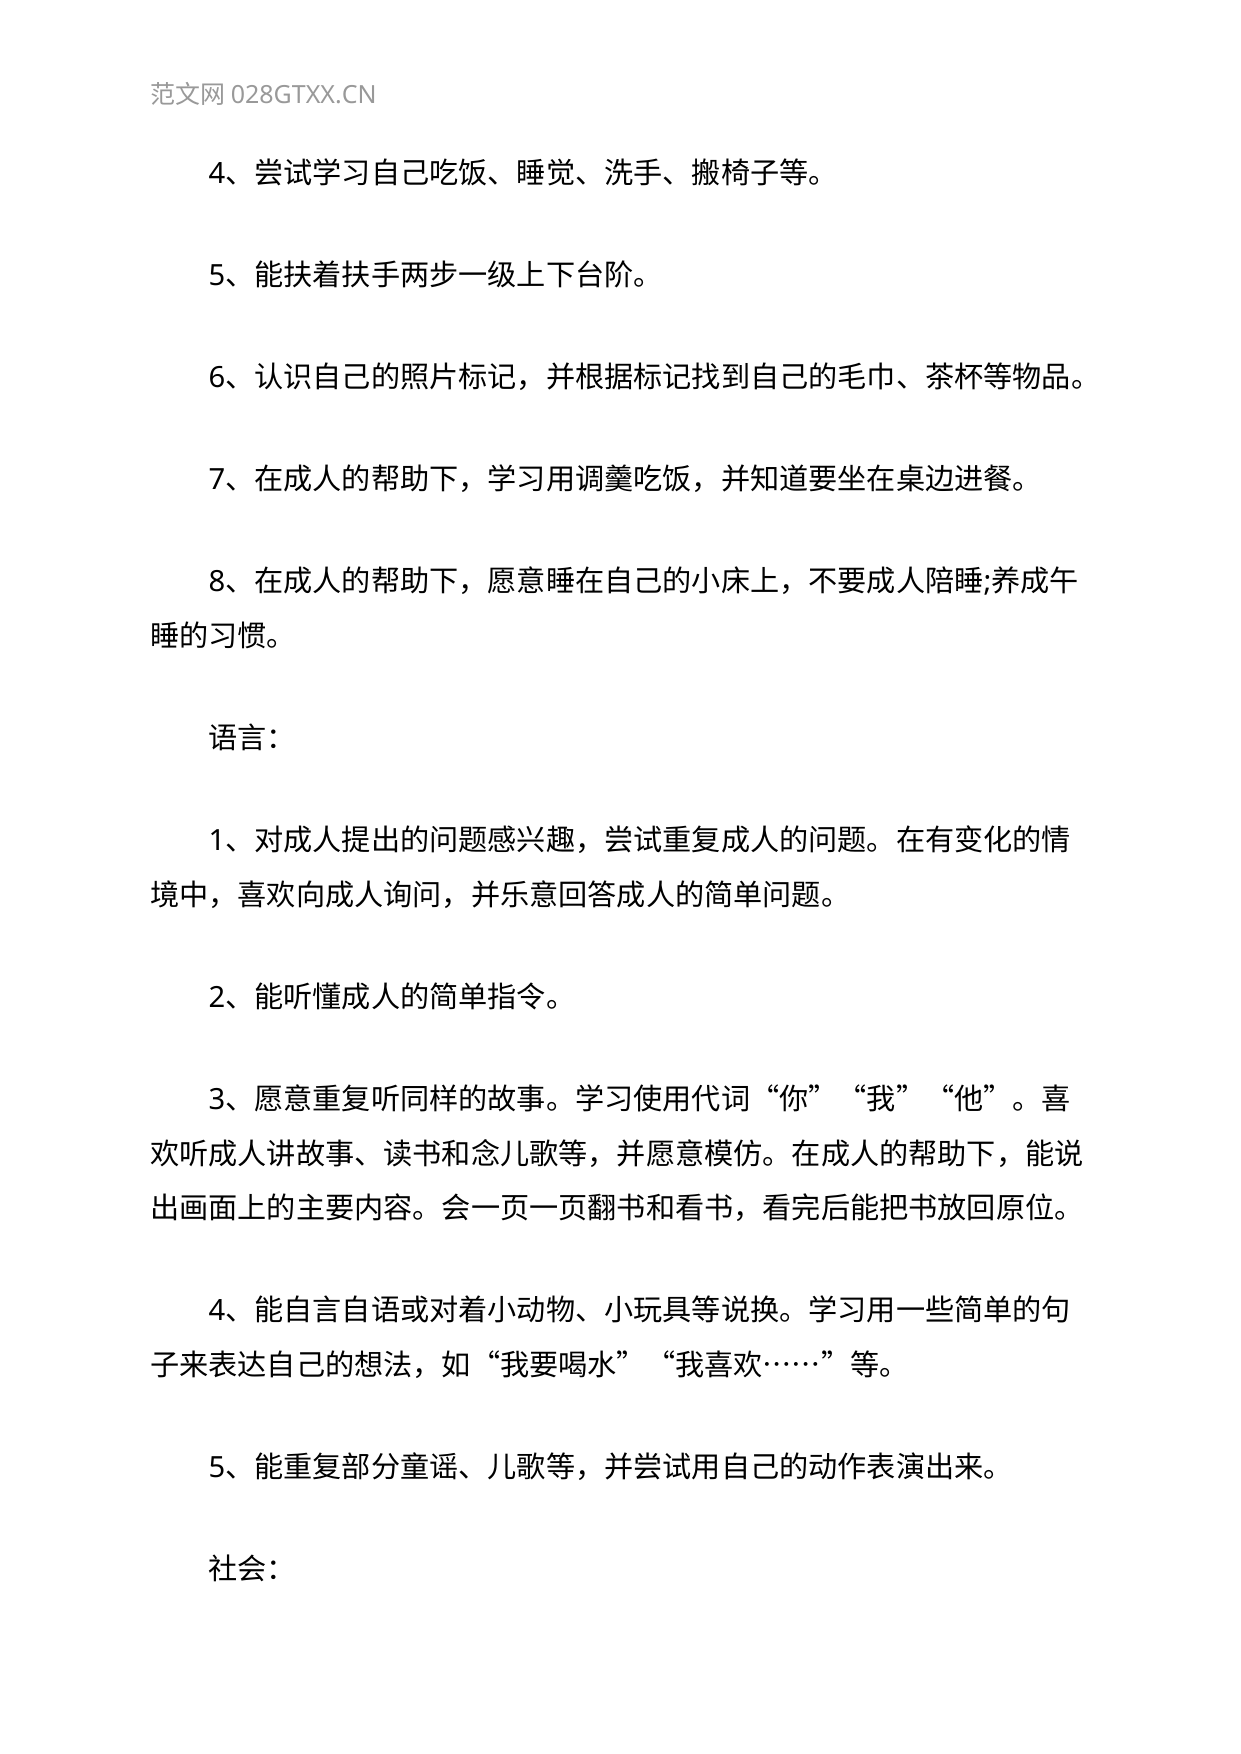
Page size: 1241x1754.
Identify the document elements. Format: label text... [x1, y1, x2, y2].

text 3、愿意重复听同样的故事。学习使用代词“你”“我”“他”。喜欢听成人讲故事、读书和念儿歌等，并愿意模仿。在成人的帮助下，能说出画面上的主要内容。会一页一页翻书和看书，看完后能把书放回原位。 [150, 1075, 1090, 1227]
text 2、能听懂成人的简单指令。 [150, 973, 1090, 1016]
text 5、能扶着扶手两步一级上下台阶。 [150, 252, 1090, 294]
text 5、能重复部分童谣、儿歌等，并尝试用自己的动作表演出来。 [150, 1444, 1090, 1486]
text 1、对成人提出的问题感兴趣，尝试重复成人的问题。在有变化的情境中，喜欢向成人询问，并乐意回答成人的简单问题。 [150, 816, 1090, 914]
text 8、在成人的帮助下，愿意睡在自己的小床上，不要成人陪睡;养成午睡的习惯。 [150, 558, 1090, 655]
text 7、在成人的帮助下，学习用调羹吃饭，并知道要坐在桌边进餐。 [150, 456, 1090, 498]
text 6、认识自己的照片标记，并根据标记找到自己的毛巾、茶杯等物品。 [150, 354, 1090, 396]
text 4、尝试学习自己吃饭、睡觉、洗手、搬椅子等。 [150, 150, 1090, 192]
text 社会： [150, 1546, 1090, 1588]
text 4、能自言自语或对着小动物、小玩具等说换。学习用一些简单的句子来表达自己的想法，如“我要喝水”“我喜欢……”等。 [150, 1287, 1090, 1384]
text 语言： [150, 715, 1090, 757]
